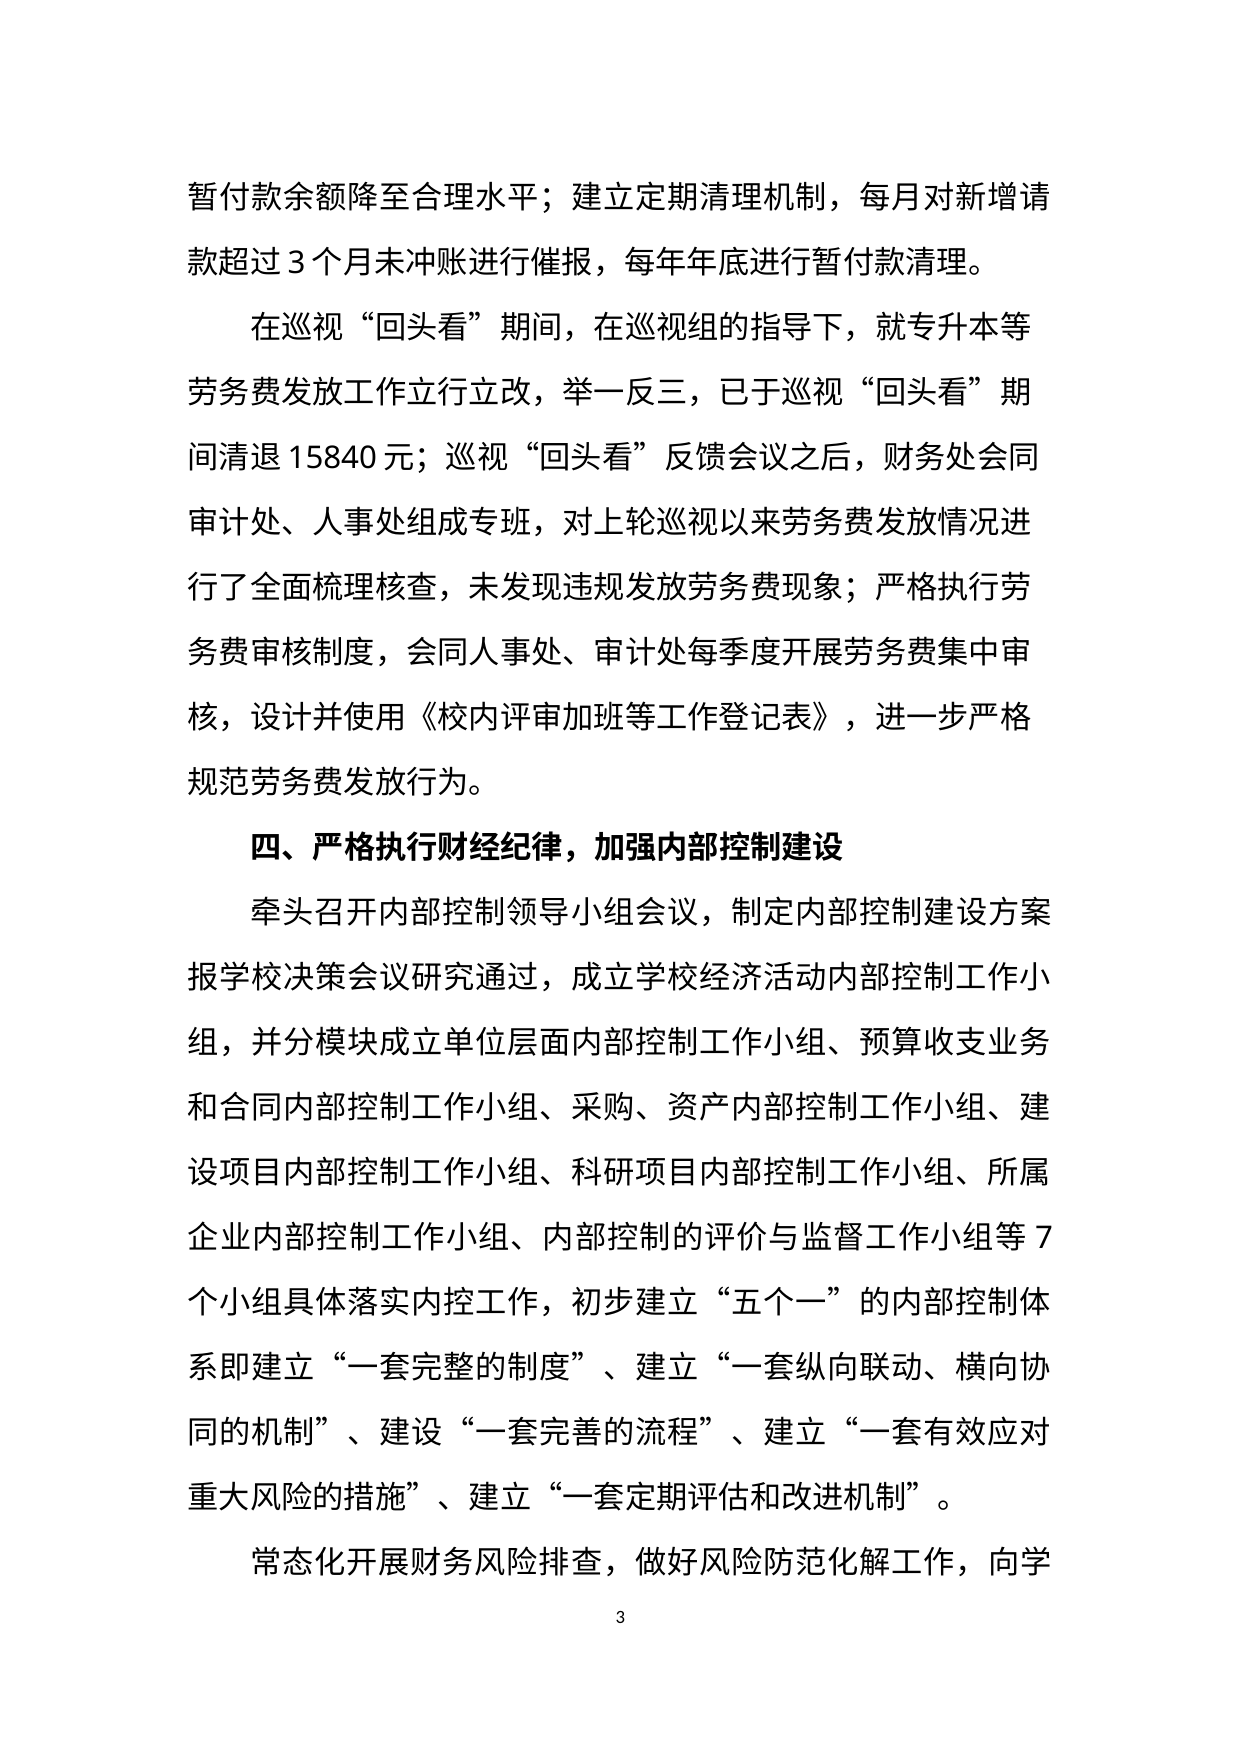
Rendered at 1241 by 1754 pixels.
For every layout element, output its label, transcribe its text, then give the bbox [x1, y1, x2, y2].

text 牵头召开内部控制领导小组会议，制定内部控制建设方案，报学校决策会议研究通过，成立学校经济活动内部控制工作小组，并分模块成立单位层面内部控制工作小组、预算收支业务和合同内部控制工作小组、采购、资产内部控制工作小组、建设项目内部控制工作小组、科研项目内部控制工作小组、所属企业内部控制工作小组、内部控制的评价与监督工作小组等7个小组具体落实内控工作，初步建立“五个一”的内部控制体系即建立“一套完整的制度”、建立“一套纵向联动、横向协同的机制”、建设“一套完善的流程”、建立“一套有效应对重大风险的措施”、建立“一套定期评估和改进机制”。 [187, 877, 1053, 1527]
text 在巡视“回头看”期间，在巡视组的指导下，就专升本等劳务费发放工作立行立改，举一反三，已于巡视“回头看”期间清退15840元；巡视“回头看”反馈会议之后，财务处会同审计处、人事处组成专班，对上轮巡视以来劳务费发放情况进行了全面梳理核查，未发现违规发放劳务费现象；严格执行劳务费审核制度，会同人事处、审计处每季度开展劳务费集中审核，设计并使用《校内评审加班等工作登记表》，进一步严格规范劳务费发放行为。 [187, 292, 1053, 812]
text 四、严格执行财经纪律，加强内部控制建设 [187, 812, 1053, 877]
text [187, 162, 1053, 292]
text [187, 1527, 1053, 1592]
